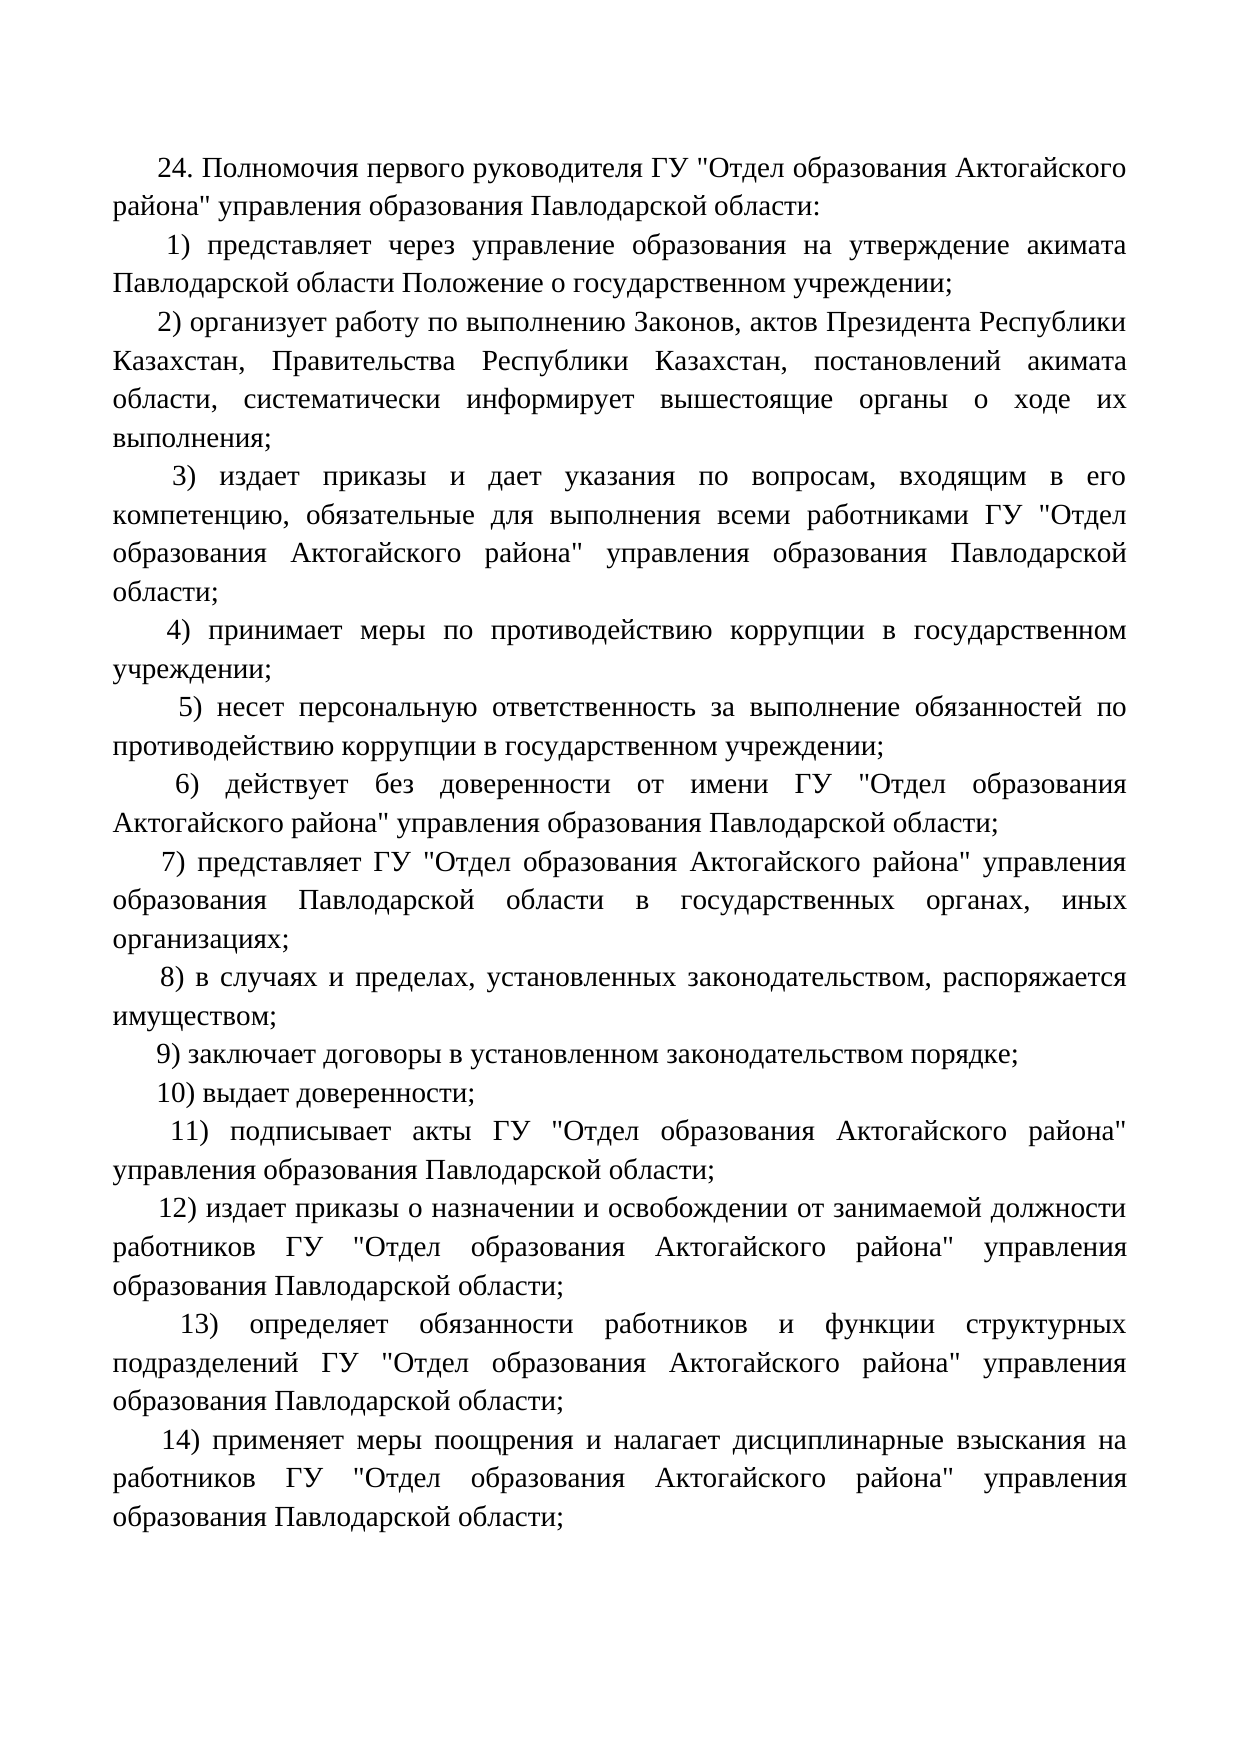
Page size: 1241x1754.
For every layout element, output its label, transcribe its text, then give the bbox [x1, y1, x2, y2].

text 8) в случаях и пределах, установленных законодательством, распоряжается имуществом; [112, 959, 1128, 1031]
text 5) несет персональную ответственность за выполнение обязанностей по противодействию коррупции в государственном учреждении; [112, 689, 1128, 762]
text 7) представляет ГУ "Отдел образования Актогайского района" управления образования Павлодарской области в государственных органах, иных организациях; [112, 844, 1128, 954]
text 24. Полномочия первого руководителя ГУ "Отдел образования Актогайского района" управления образования Павлодарской области: [112, 150, 1128, 222]
text 13) определяет обязанности работников и функции структурных подразделений ГУ "Отдел образования Актогайского района" управления образования Павлодарской области; [112, 1306, 1128, 1417]
text 14) применяет меры поощрения и налагает дисциплинарные взыскания на работников ГУ "Отдел образования Актогайского района" управления образования Павлодарской области; [112, 1422, 1128, 1532]
text 3) издает приказы и дает указания по вопросам, входящим в его компетенцию, обязательные для выполнения всеми работниками ГУ "Отдел образования Актогайского района" управления образования Павлодарской области; [112, 458, 1128, 607]
text 1) представляет через управление образования на утверждение акимата Павлодарской области Положение о государственном учреждении; [112, 227, 1128, 299]
text 10) выдает доверенности; [112, 1075, 1128, 1108]
text 4) принимает меры по противодействию коррупции в государственном учреждении; [112, 612, 1128, 684]
text 9) заключает договоры в установленном законодательством порядке; [112, 1036, 1128, 1070]
text 2) организует работу по выполнению Законов, актов Президента Республики Казахстан, Правительства Республики Казахстан, постановлений акимата области, систематически информирует вышестоящие органы о ходе их выполнения; [112, 304, 1128, 453]
text 12) издает приказы о назначении и освобождении от занимаемой должности работников ГУ "Отдел образования Актогайского района" управления образования Павлодарской области; [112, 1191, 1128, 1301]
text 11) подписывает акты ГУ "Отдел образования Актогайского района" управления образования Павлодарской области; [112, 1113, 1128, 1186]
text 6) действует без доверенности от имени ГУ "Отдел образования Актогайского района" управления образования Павлодарской области; [112, 767, 1128, 839]
